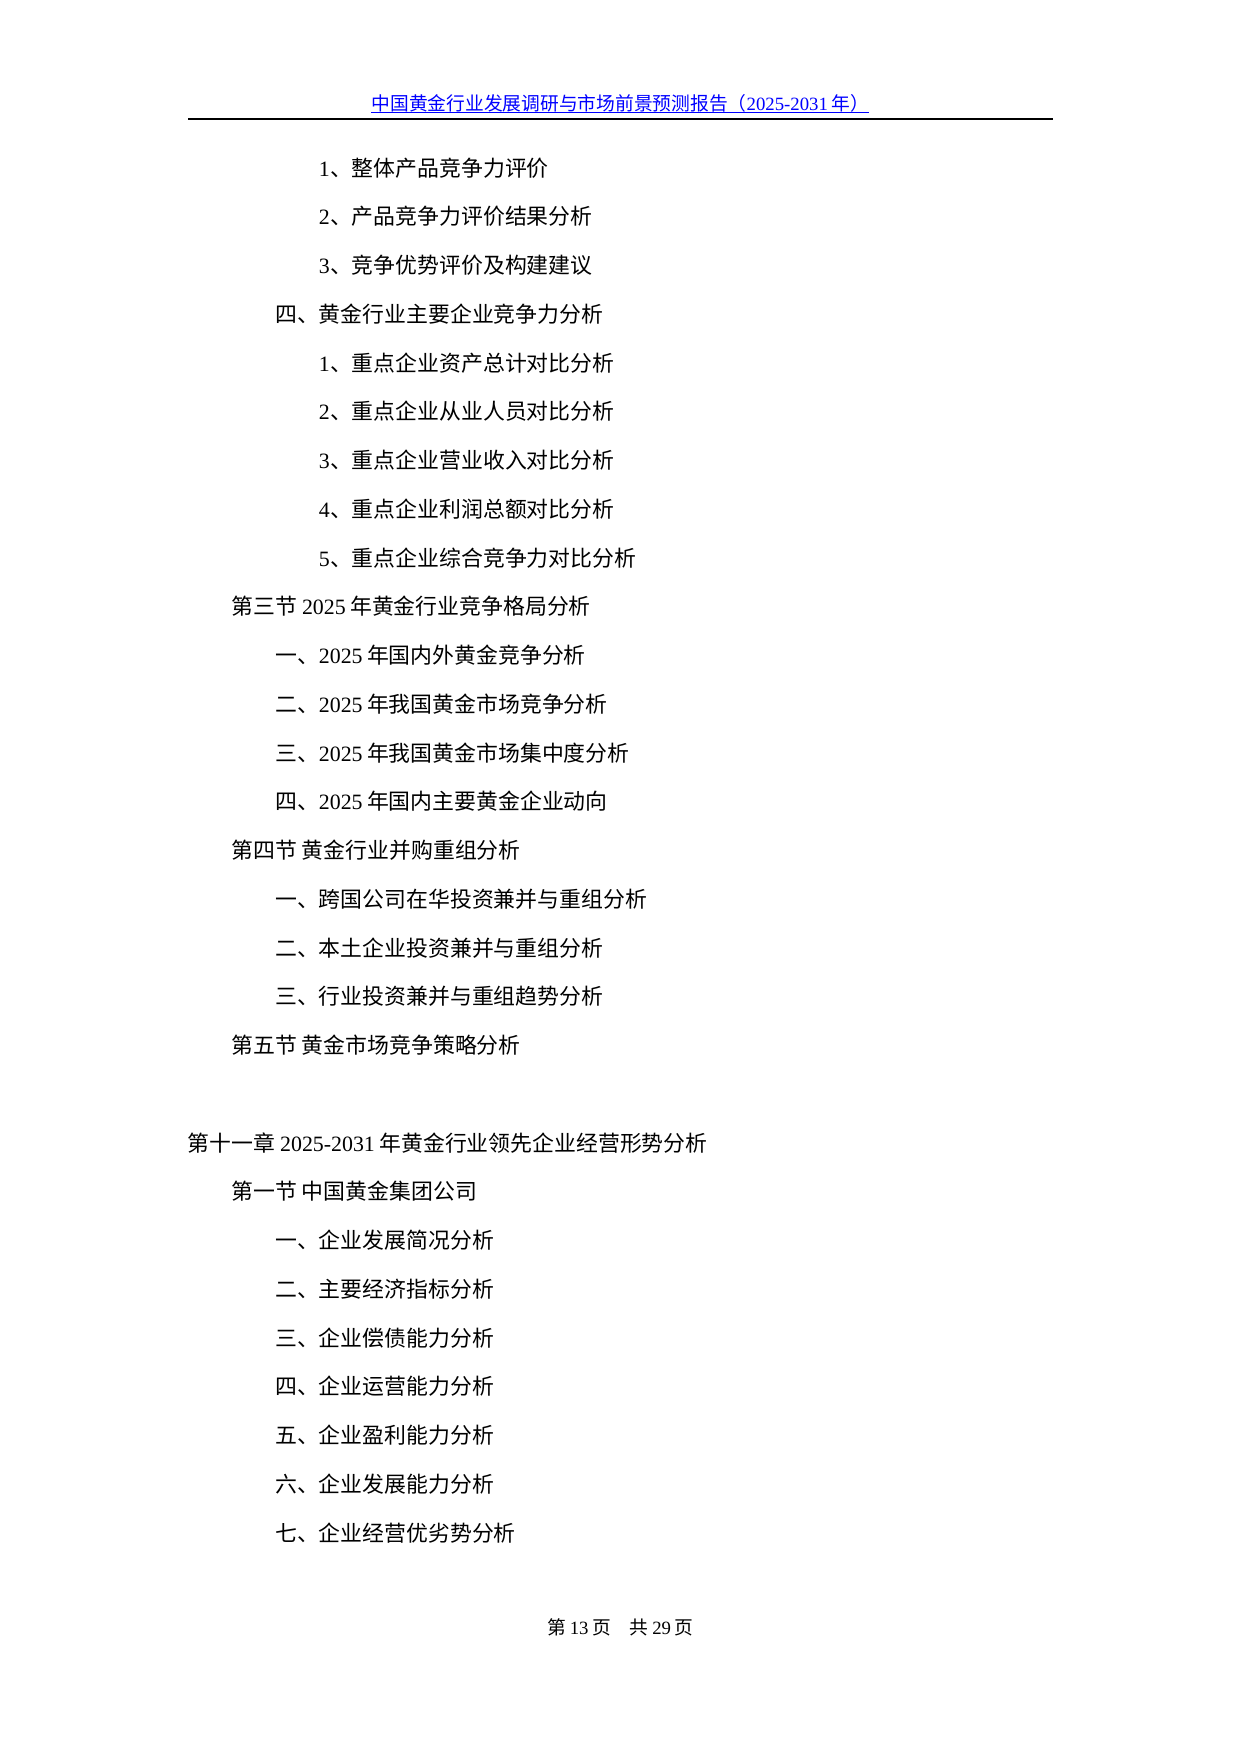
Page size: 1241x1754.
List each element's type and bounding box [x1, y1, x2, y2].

text [187, 150, 1053, 1548]
